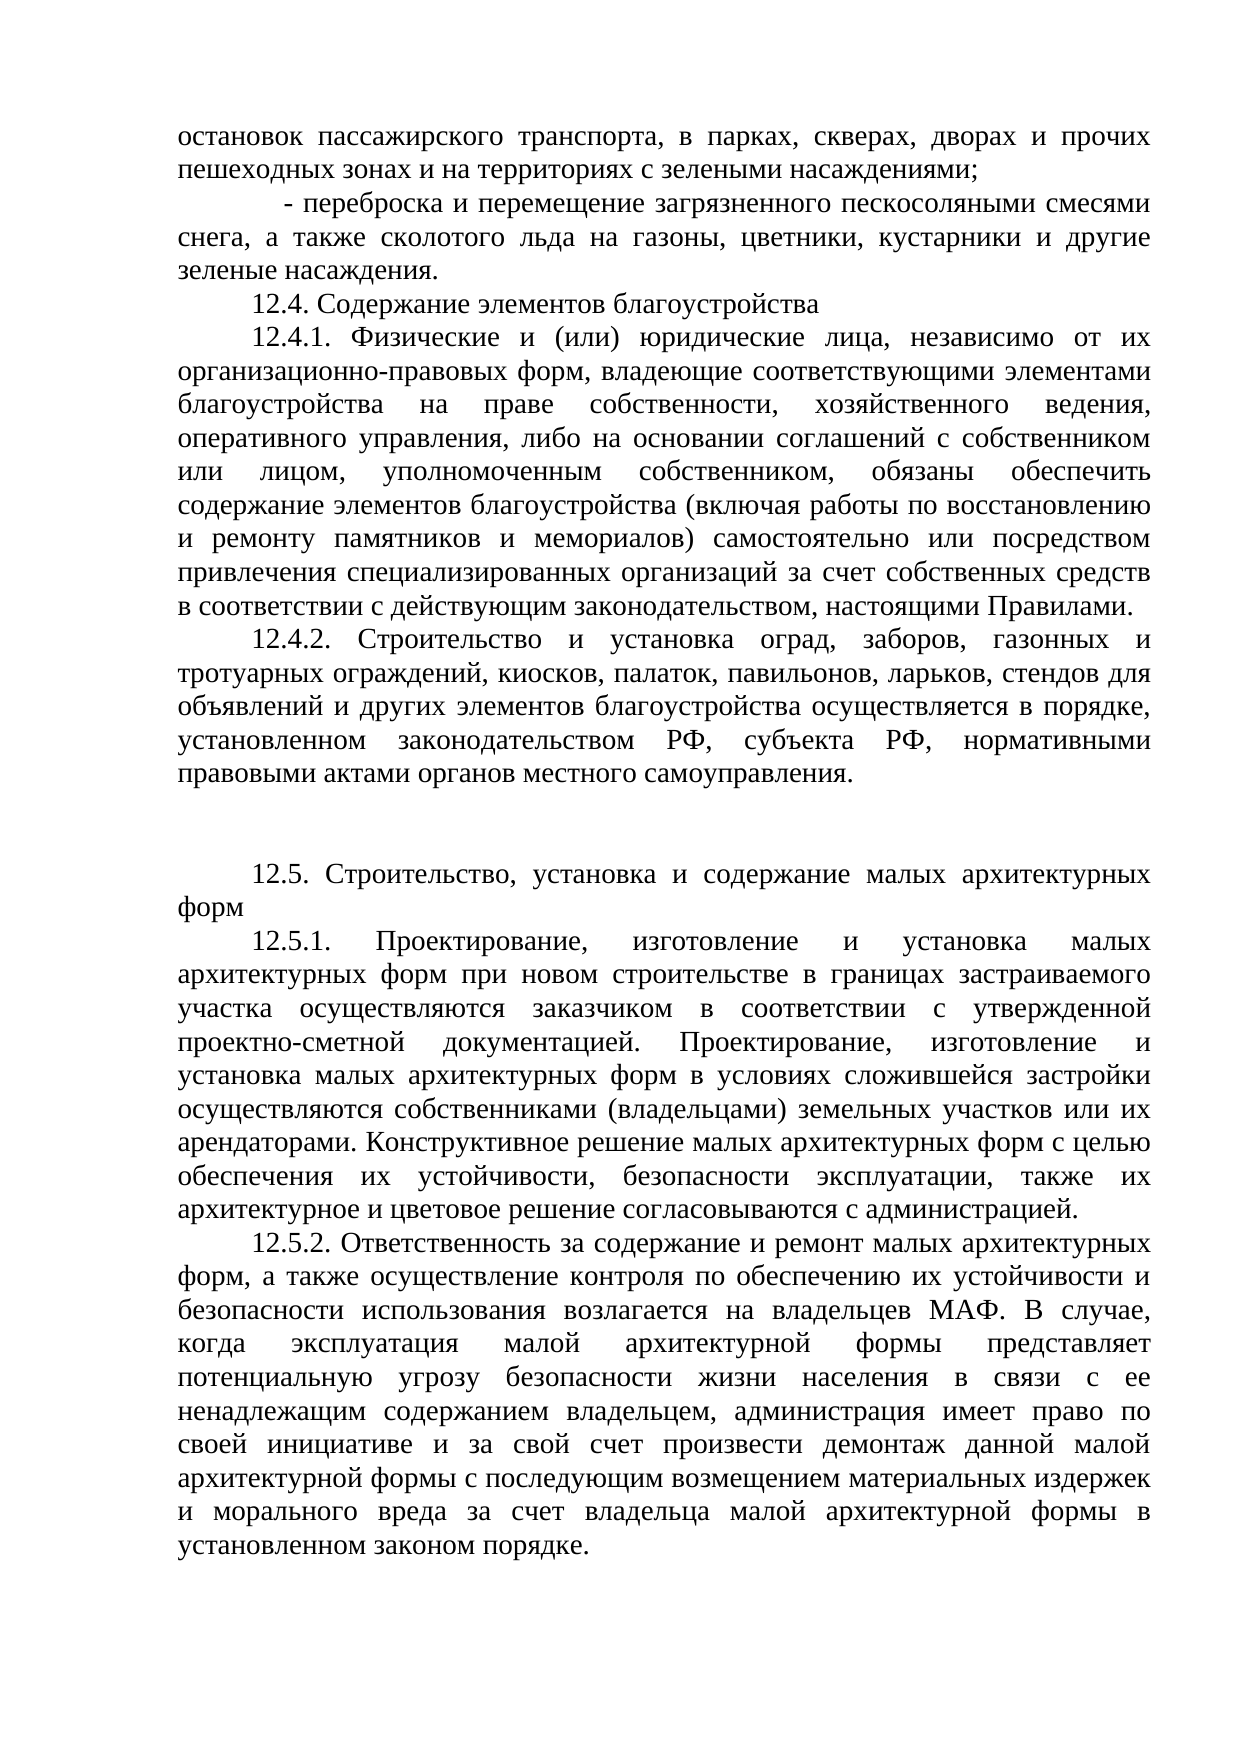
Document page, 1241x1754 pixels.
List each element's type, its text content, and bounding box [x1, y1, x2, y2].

text - переброска и перемещение загрязненного пескосоляными смесями снега, а также сколотого льда на газоны, цветники, кустарники и другие зеленые насаждения. [177, 185, 1152, 286]
text 12.4.2. Строительство и установка оград, заборов, газонных и тротуарных ограждений, киосков, палаток, павильонов, ларьков, стендов для объявлений и других элементов благоустройства осуществляется в порядке, установленном законодательством РФ, субъекта РФ, нормативными правовыми актами органов местного самоуправления. [177, 621, 1152, 789]
text 12.5.2. Ответственность за содержание и ремонт малых архитектурных форм, а также осуществление контроля по обеспечению их устойчивости и безопасности использования возлагается на владельцев МАФ. В случае, когда эксплуатация малой архитектурной формы представляет потенциальную угрозу безопасности жизни населения в связи с ее ненадлежащим содержанием владельцем, администрация имеет право по своей инициативе и за свой счет произвести демонтаж данной малой архитектурной формы с последующим возмещением материальных издержек и морального вреда за счет владельца малой архитектурной формы в установленном законом порядке. [177, 1225, 1152, 1560]
text 12.4.1. Физические и (или) юридические лица, независимо от их организационно-правовых форм, владеющие соответствующими элементами благоустройства на праве собственности, хозяйственного ведения, оперативного управления, либо на основании соглашений с собственником или лицом, уполномоченным собственником, обязаны обеспечить содержание элементов благоустройства (включая работы по восстановлению и ремонту памятников и мемориалов) самостоятельно или посредством привлечения специализированных организаций за счет собственных средств в соответствии с действующим законодательством, настоящими Правилами. [177, 319, 1152, 621]
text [177, 118, 1152, 185]
text 12.5. Строительство, установка и содержание малых архитектурных форм [177, 856, 1152, 923]
text 12.5.1. Проектирование, изготовление и установка малых архитектурных форм при новом строительстве в границах застраиваемого участка осуществляются заказчиком в соответствии с утвержденной проектно-сметной документацией. Проектирование, изготовление и установка малых архитектурных форм в условиях сложившейся застройки осуществляются собственниками (владельцами) земельных участков или их арендаторами. Конструктивное решение малых архитектурных форм с целью обеспечения их устойчивости, безопасности эксплуатации, также их архитектурное и цветовое решение согласовываются с администрацией. [177, 923, 1152, 1225]
text 12.4. Содержание элементов благоустройства [177, 286, 1152, 319]
